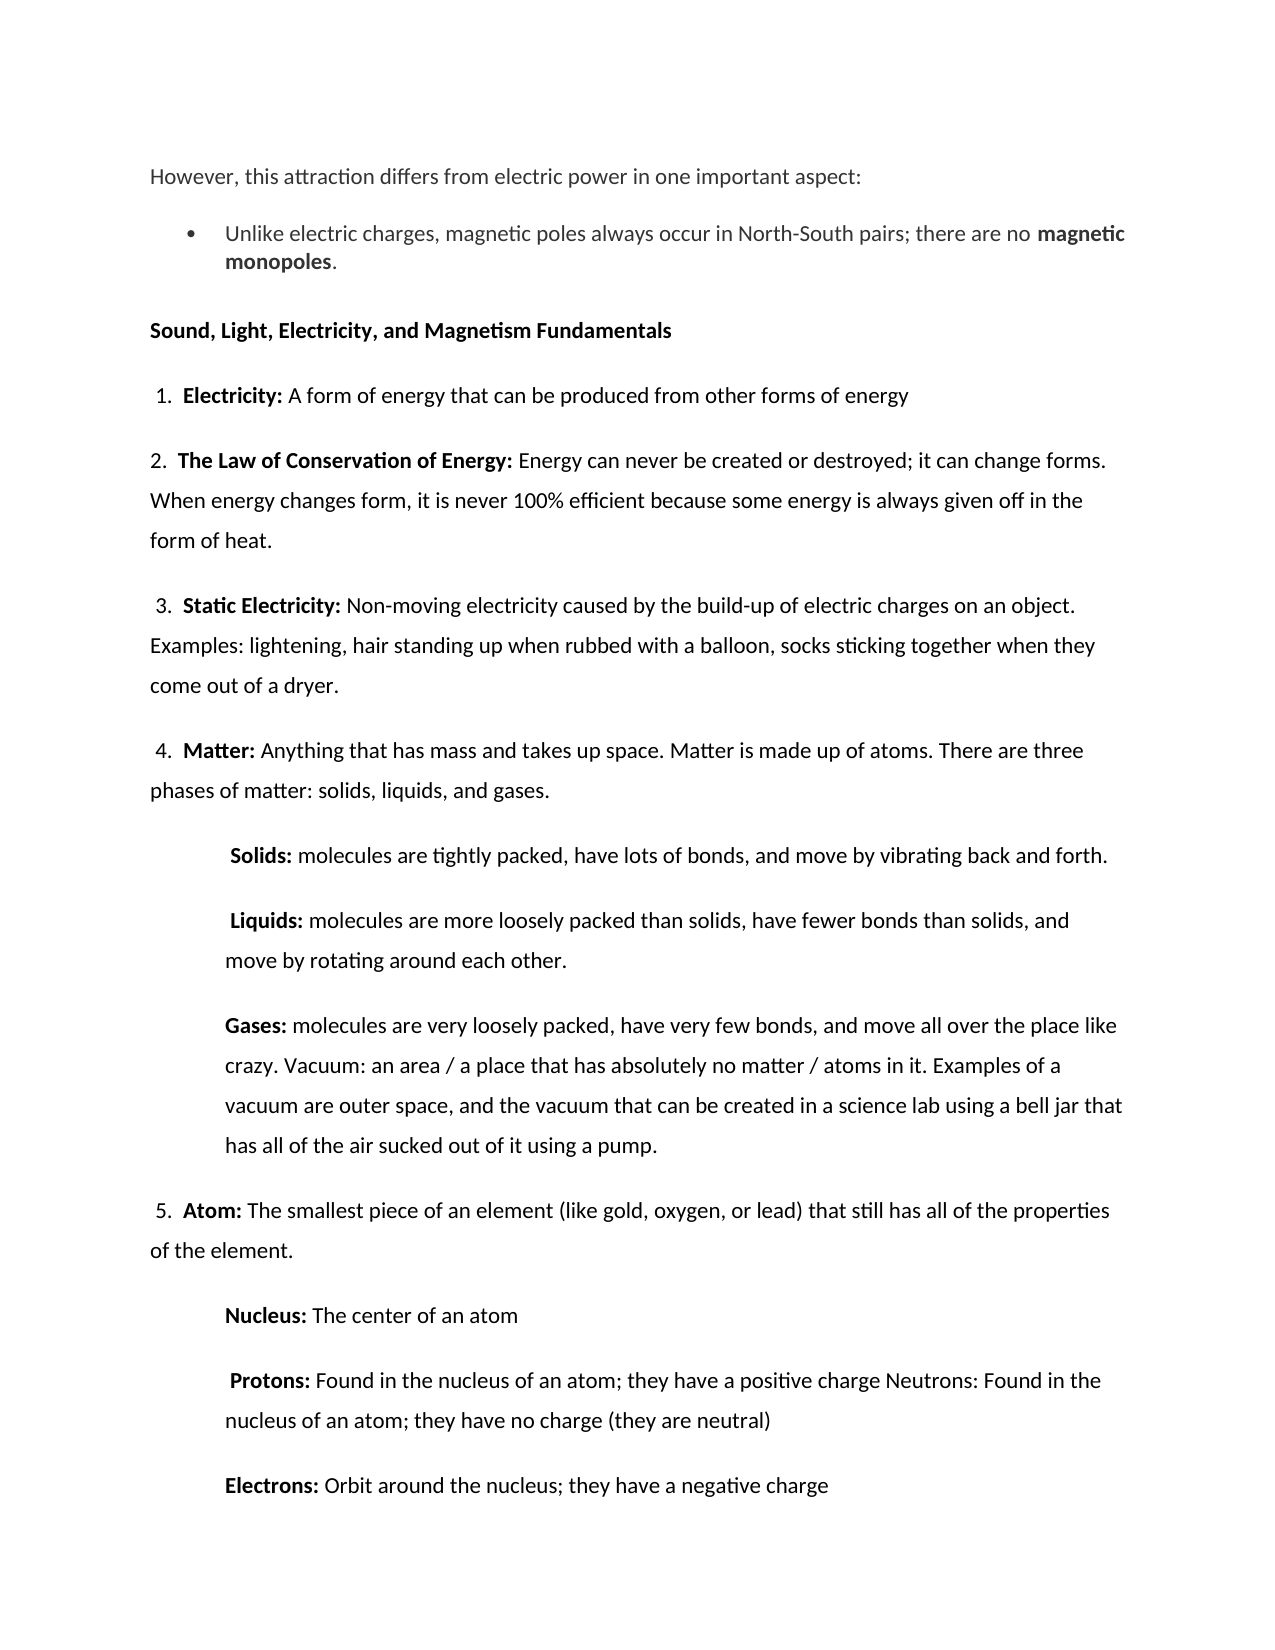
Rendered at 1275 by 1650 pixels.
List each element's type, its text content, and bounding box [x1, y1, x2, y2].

text Gases: molecules are very loosely packed, have very few bonds, and move all over the place like crazy. Vacuum: an area / a place that has absolutely no matter / atoms in it. Examples of a vacuum are outer space, and the vacuum that can be created in a science lab using a bell jar that has all of the air sucked out of it using a pump. [225, 999, 1125, 1159]
text 3. Static Electricity: Non-moving electricity caused by the build-up of electric charges on an object. Examples: lightening, hair standing up when rubbed with a balloon, socks sticking together when they come out of a dryer. [150, 579, 1125, 699]
text Electrons: Orbit around the nucleus; they have a negative charge [150, 1459, 1125, 1499]
text 2. The Law of Conservation of Energy: Energy can never be created or destroyed; it can change forms. When energy changes form, it is never 100% efficient because some energy is always given off in the form of heat. [150, 434, 1125, 554]
list Unlike electric charges, magnetic poles always occur in North-South pairs; there are no magnetic monopoles. [187, 219, 1125, 275]
text Nucleus: The center of an atom [150, 1289, 1125, 1329]
text However, this attraction differs from electric power in one important aspect: [150, 150, 1125, 190]
text 1. Electricity: A form of energy that can be produced from other forms of energy [150, 369, 1125, 409]
text Protons: Found in the nucleus of an atom; they have a positive charge Neutrons: Found in the nucleus of an atom; they have no charge (they are neutral) [225, 1354, 1125, 1434]
text 5. Atom: The smallest piece of an element (like gold, oxygen, or lead) that still has all of the properties of the element. [150, 1184, 1125, 1264]
text Sound, Light, Electricity, and Magnetism Fundamentals [150, 304, 1125, 344]
text Liquids: molecules are more loosely packed than solids, have fewer bonds than solids, and move by rotating around each other. [225, 894, 1125, 974]
text Solids: molecules are tightly packed, have lots of bonds, and move by vibrating back and forth. [150, 829, 1125, 869]
text 4. Matter: Anything that has mass and takes up space. Matter is made up of atoms. There are three phases of matter: solids, liquids, and gases. [150, 724, 1125, 804]
